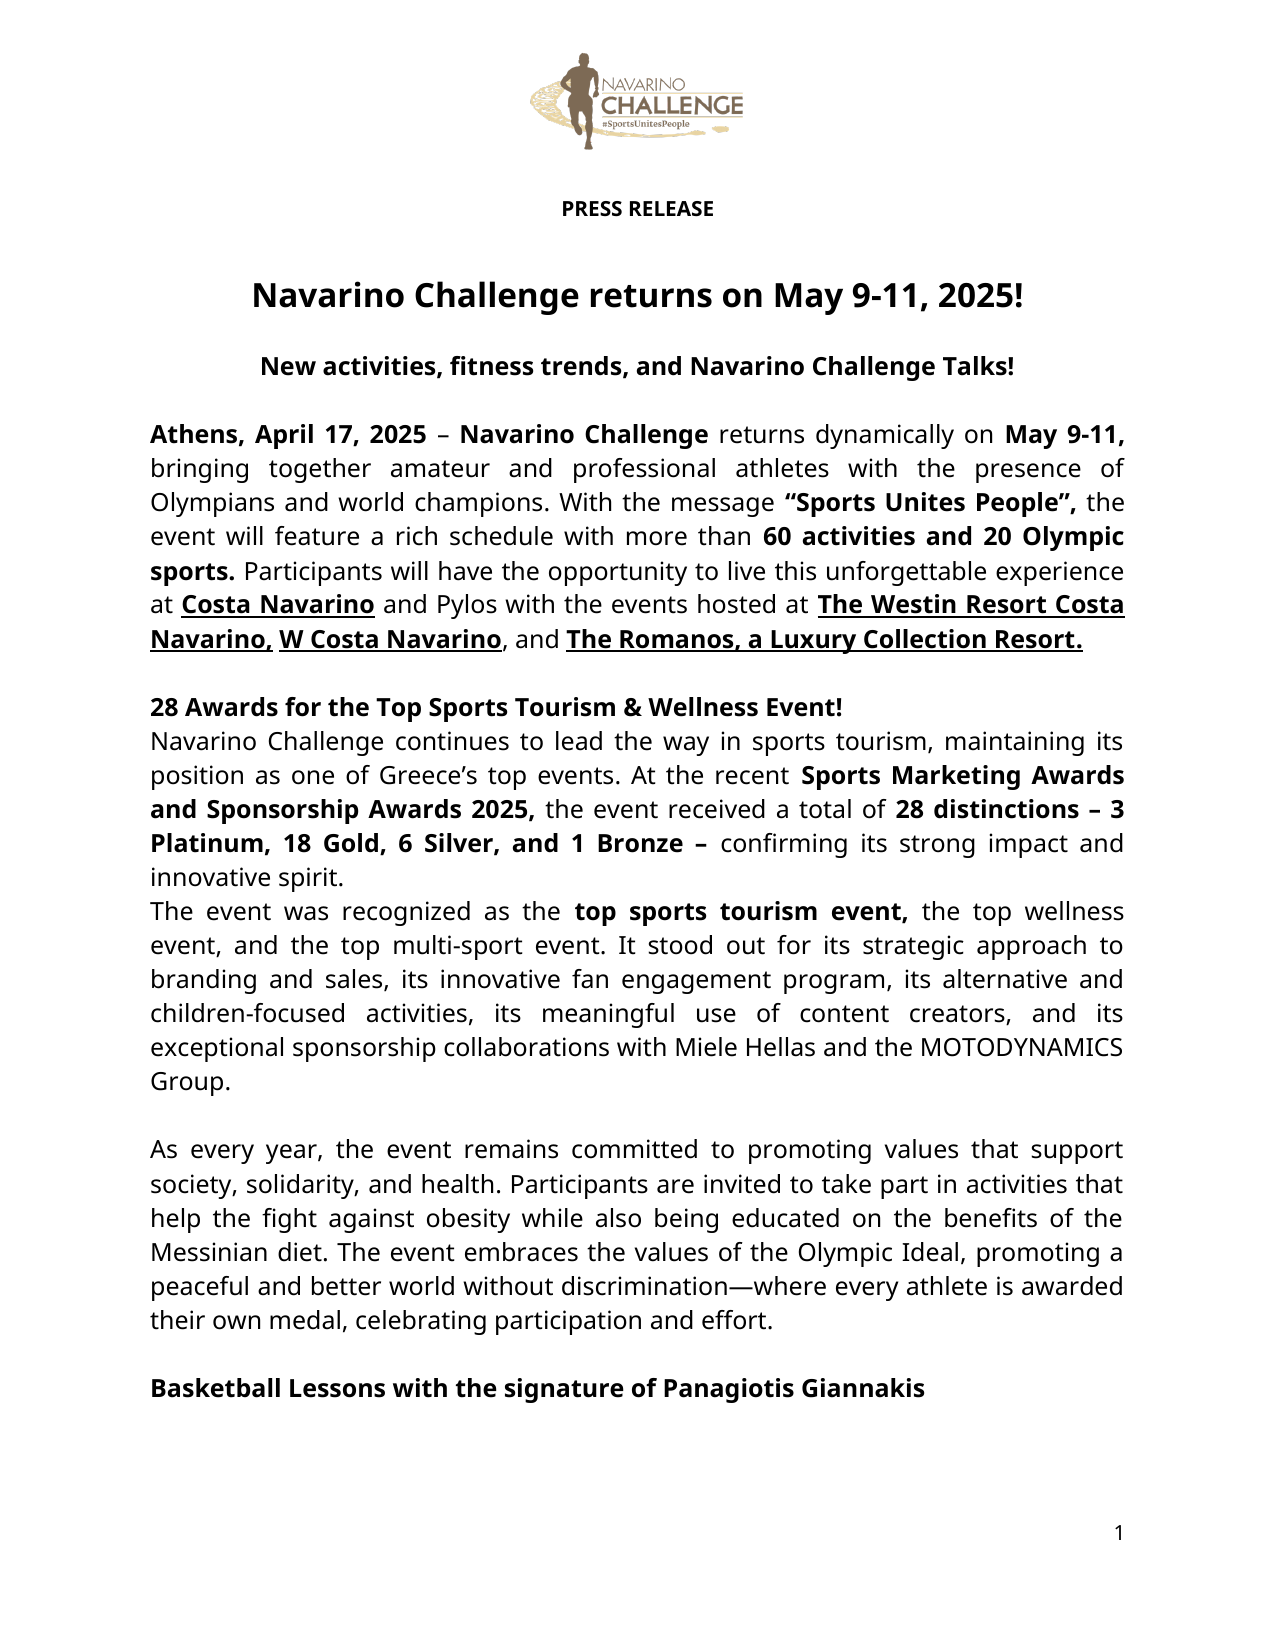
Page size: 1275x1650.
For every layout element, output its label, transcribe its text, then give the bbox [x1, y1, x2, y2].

text Basketball Lessons with the signature of Panagiotis Giannakis [150, 1371, 1125, 1405]
text 28 Awards for the Top Sports Tourism & Wellness Event! [150, 689, 1125, 723]
text The event was recognized as the top sports tourism event, the top wellness event, and the top multi-sport event. It stood out for its strategic approach to branding and sales, its innovative fan engagement program, its alternative and children-focused activities, its meaningful use of content creators, and its exceptional sponsorship collaborations with Miele Hellas and the MOTODYNAMICS Group. [150, 894, 1125, 1098]
text PRESS RELEASE [150, 194, 1125, 223]
text As every year, the event remains committed to promoting values that support society, solidarity, and health. Participants are invited to take part in activities that help the fight against obesity while also being educated on the benefits of the Messinian diet. The event embraces the values of the Olympic Ideal, promoting a peaceful and better world without discrimination—where every athlete is awarded their own medal, celebrating participation and effort. [150, 1132, 1125, 1337]
text New activities, fitness trends, and Navarino Challenge Talks! [150, 349, 1125, 383]
text Navarino Challenge returns on May 9-11, 2025! [150, 272, 1125, 317]
text Athens, April 17, 2025 – Navarino Challenge returns dynamically on May 9-11, bringing together amateur and professional athletes with the presence of Olympians and world champions. With the message “Sports Unites People”, the event will feature a rich schedule with more than 60 activities and 20 Olympic sports. Participants will have the opportunity to live this unforgettable experience at Costa Navarino and Pylos with the events hosted at The Westin Resort Costa Navarino, W Costa Navarino, and The Romanos, a Luxury Collection Resort. [150, 417, 1125, 655]
text Navarino Challenge continues to lead the way in sports tourism, maintaining its position as one of Greece’s top events. At the recent Sports Marketing Awards and Sponsorship Awards 2025, the event received a total of 28 distinctions – 3 Platinum, 18 Gold, 6 Silver, and 1 Bronze – confirming its strong impact and innovative spirit. [150, 723, 1125, 894]
picture [484, 36, 789, 172]
